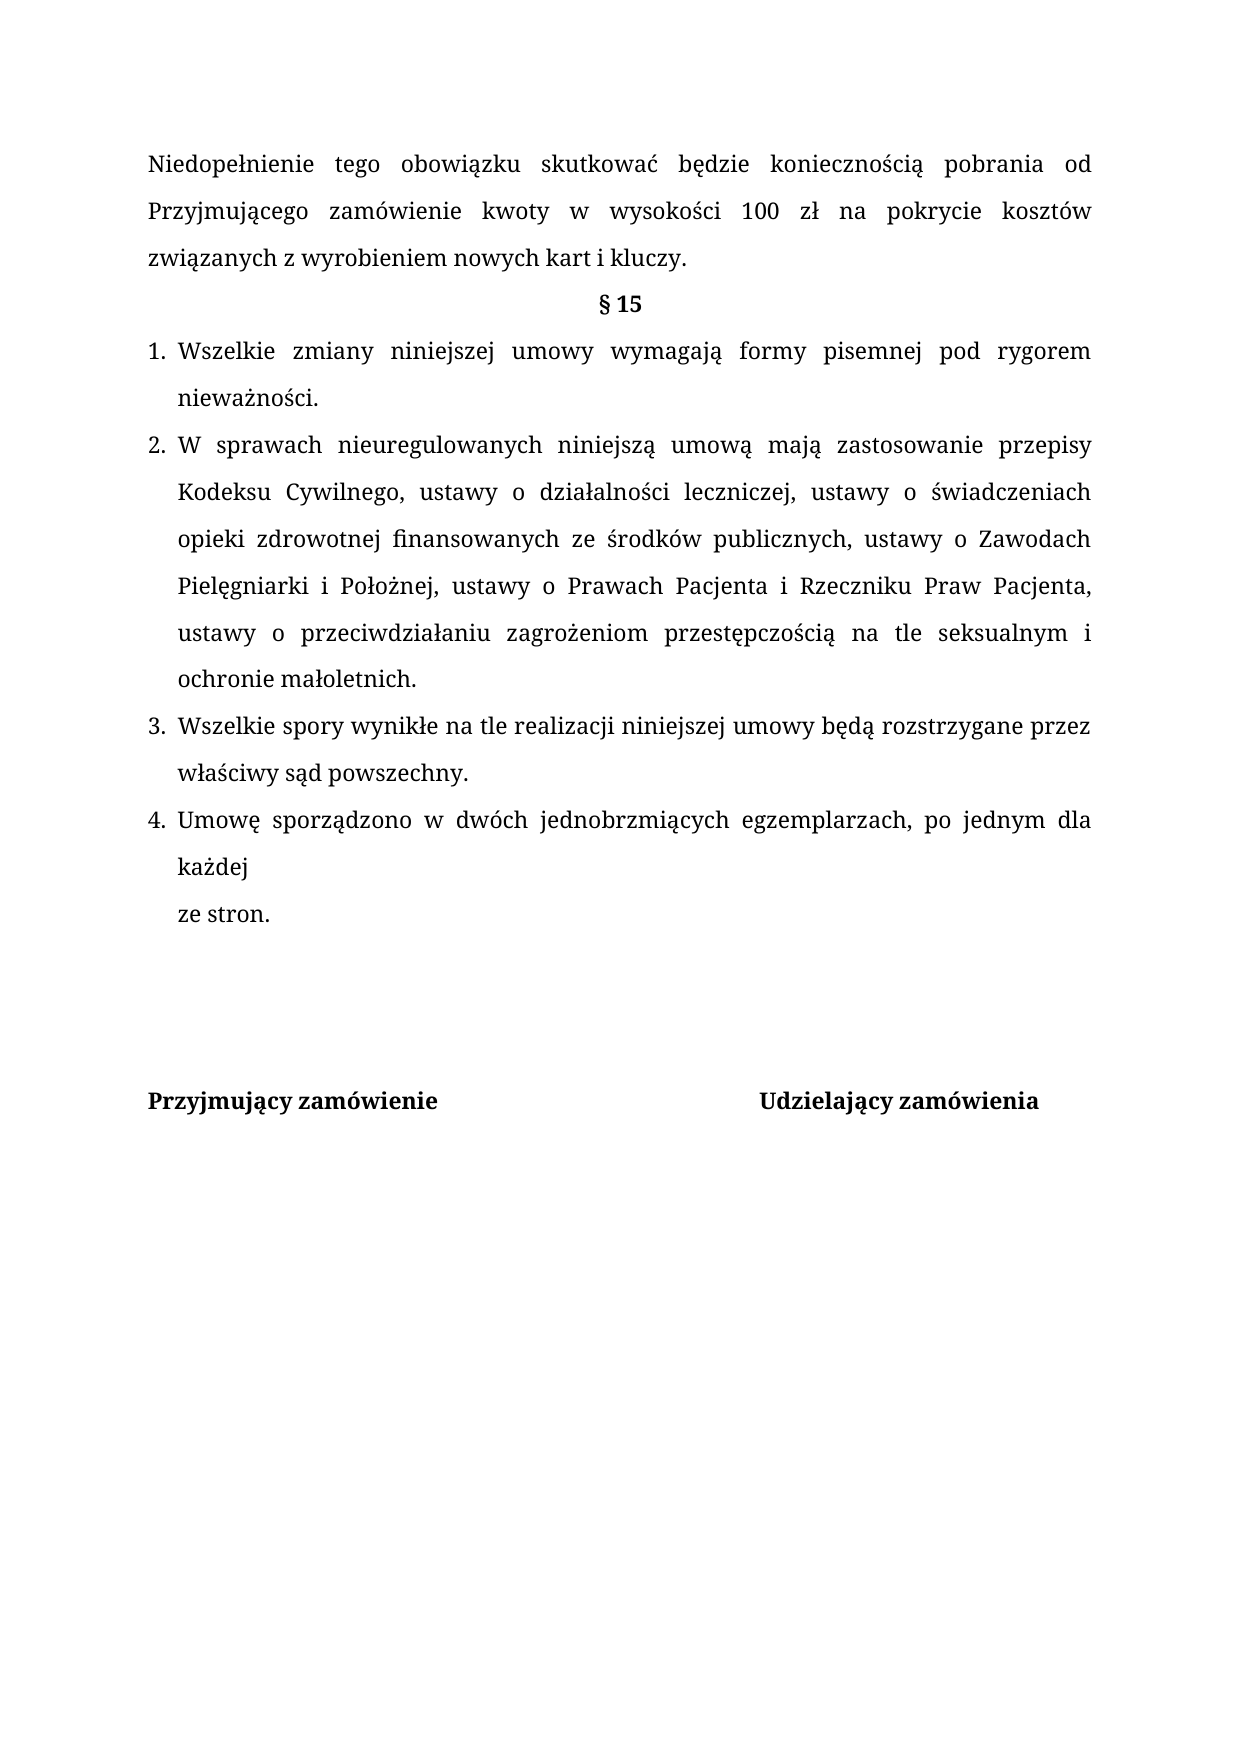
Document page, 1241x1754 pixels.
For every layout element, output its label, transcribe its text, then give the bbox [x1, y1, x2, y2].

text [148, 148, 1092, 273]
list Umowę sporządzono w dwóch jednobrzmiących egzemplarzach, po jednym dla każdej ze stron. [148, 804, 1092, 929]
list Wszelkie zmiany niniejszej umowy wymagają formy pisemnej pod rygorem nieważności. [148, 335, 1092, 413]
list W sprawach nieuregulowanych niniejszą umową mają zastosowanie przepisy Kodeksu Cywilnego, ustawy o działalności leczniczej, ustawy o świadczeniach opieki zdrowotnej finansowanych ze środków publicznych, ustawy o Zawodach Pielęgniarki i Położnej, ustawy o Prawach Pacjenta i Rzeczniku Praw Pacjenta, ustawy o przeciwdziałaniu zagrożeniom przestępczością na tle seksualnym i ochronie małoletnich. [148, 429, 1092, 694]
text § 15 [148, 288, 1092, 319]
list Wszelkie spory wynikłe na tle realizacji niniejszej umowy będą rozstrzygane przez właściwy sąd powszechny. [148, 710, 1092, 788]
text Przyjmujący zamówienie Udzielający zamówienia [148, 1085, 1092, 1116]
